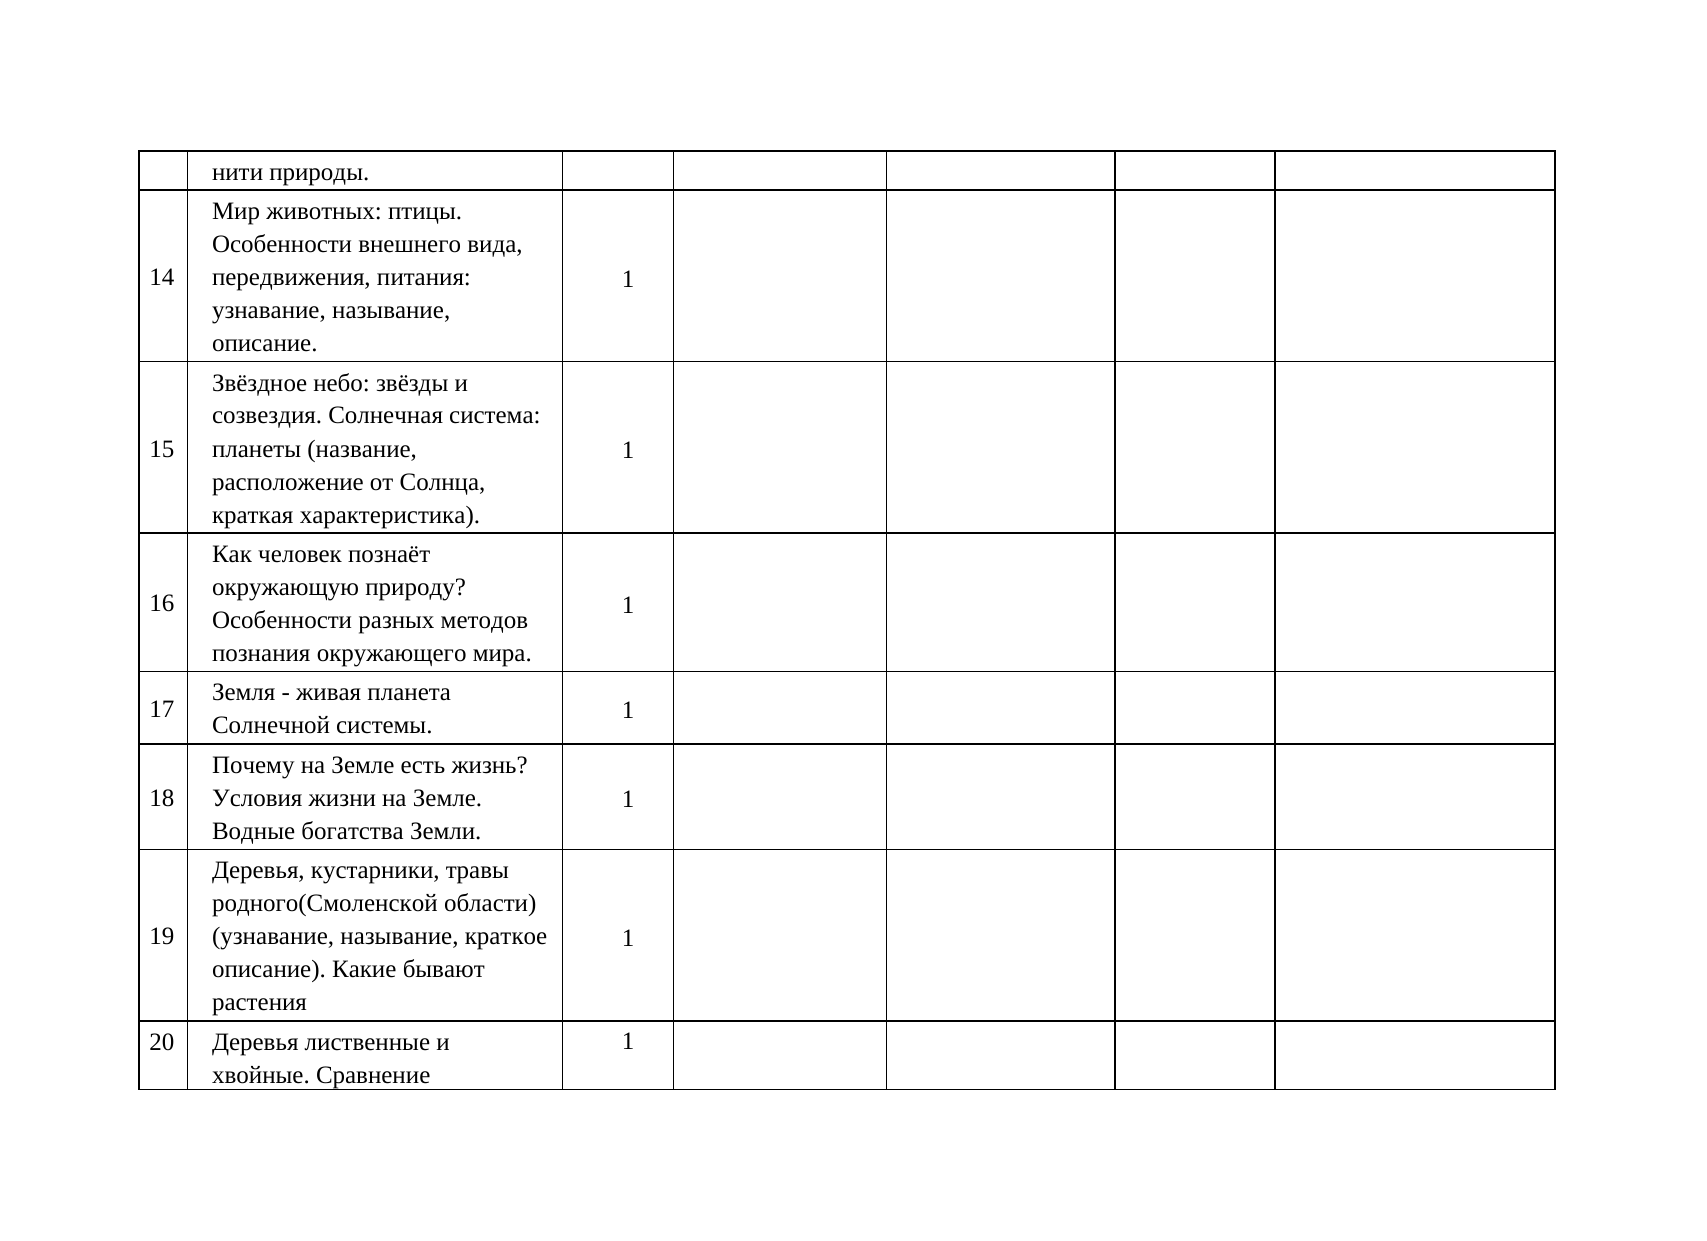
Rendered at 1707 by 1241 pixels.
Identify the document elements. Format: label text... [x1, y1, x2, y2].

table_cell [887, 850, 1114, 1020]
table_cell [188, 1022, 562, 1088]
table_cell 18 [140, 745, 187, 848]
table_cell 1 [563, 672, 673, 743]
table_cell [1116, 191, 1274, 361]
table_cell [674, 191, 886, 361]
table_cell Земля - живая планета Солнечной системы. [188, 672, 562, 743]
table_cell [674, 1022, 886, 1088]
table_cell 16 [140, 534, 187, 671]
table_cell 19 [140, 850, 187, 1020]
table_cell [887, 534, 1114, 671]
table_cell 14 [140, 191, 187, 361]
table_cell 15 [140, 362, 187, 532]
table_cell [674, 152, 886, 189]
table_cell [1116, 672, 1274, 743]
table_cell [1276, 362, 1554, 532]
table_cell Почему на Земле есть жизнь? Условия жизни на Земле. Водные богатства Земли. [188, 745, 562, 848]
table_cell [887, 745, 1114, 848]
table_cell 1 [563, 534, 673, 671]
table_cell [1116, 362, 1274, 532]
table_cell Звёздное небо: звёзды и созвездия. Солнечная система: планеты (название, расположение от Солнца, краткая характеристика). [188, 362, 562, 532]
table_cell 1 [563, 362, 673, 532]
table_cell [1276, 745, 1554, 848]
table_cell [887, 672, 1114, 743]
table_cell 13 [140, 152, 187, 189]
table_cell [674, 534, 886, 671]
table_cell 1 [563, 1022, 673, 1088]
table_cell [1116, 534, 1274, 671]
table_cell [887, 362, 1114, 532]
table_cell [1276, 534, 1554, 671]
table_cell [1276, 1022, 1554, 1088]
table_cell [674, 850, 886, 1020]
table_cell 20 [140, 1022, 187, 1088]
table_cell [1116, 745, 1274, 848]
table_cell Деревья, кустарники, травы родного(Смоленской области) (узнавание, называние, краткое описание). Какие бывают растения [188, 850, 562, 1020]
table_cell [1276, 850, 1554, 1020]
table_cell [674, 362, 886, 532]
table_cell Мир животных: птицы. Особенности внешнего вида, передвижения, питания: узнавание, называние, описание. [188, 191, 562, 361]
table_cell [1116, 850, 1274, 1020]
table_cell [887, 191, 1114, 361]
table_cell Как человек познаёт окружающую природу? Особенности разных методов познания окружающего мира. [188, 534, 562, 671]
table_cell [1276, 191, 1554, 361]
table_cell 17 [140, 672, 187, 743]
table_cell [674, 672, 886, 743]
table_cell [1116, 1022, 1274, 1088]
table_cell 1 [563, 152, 673, 189]
table_cell [1116, 152, 1274, 189]
table_cell [887, 1022, 1114, 1088]
table_cell 1 [563, 850, 673, 1020]
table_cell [188, 152, 562, 189]
table_cell [1276, 672, 1554, 743]
table_cell [674, 745, 886, 848]
table_cell 1 [563, 191, 673, 361]
table_cell 1 [563, 745, 673, 848]
table_cell [1276, 152, 1554, 189]
table_cell [887, 152, 1114, 189]
